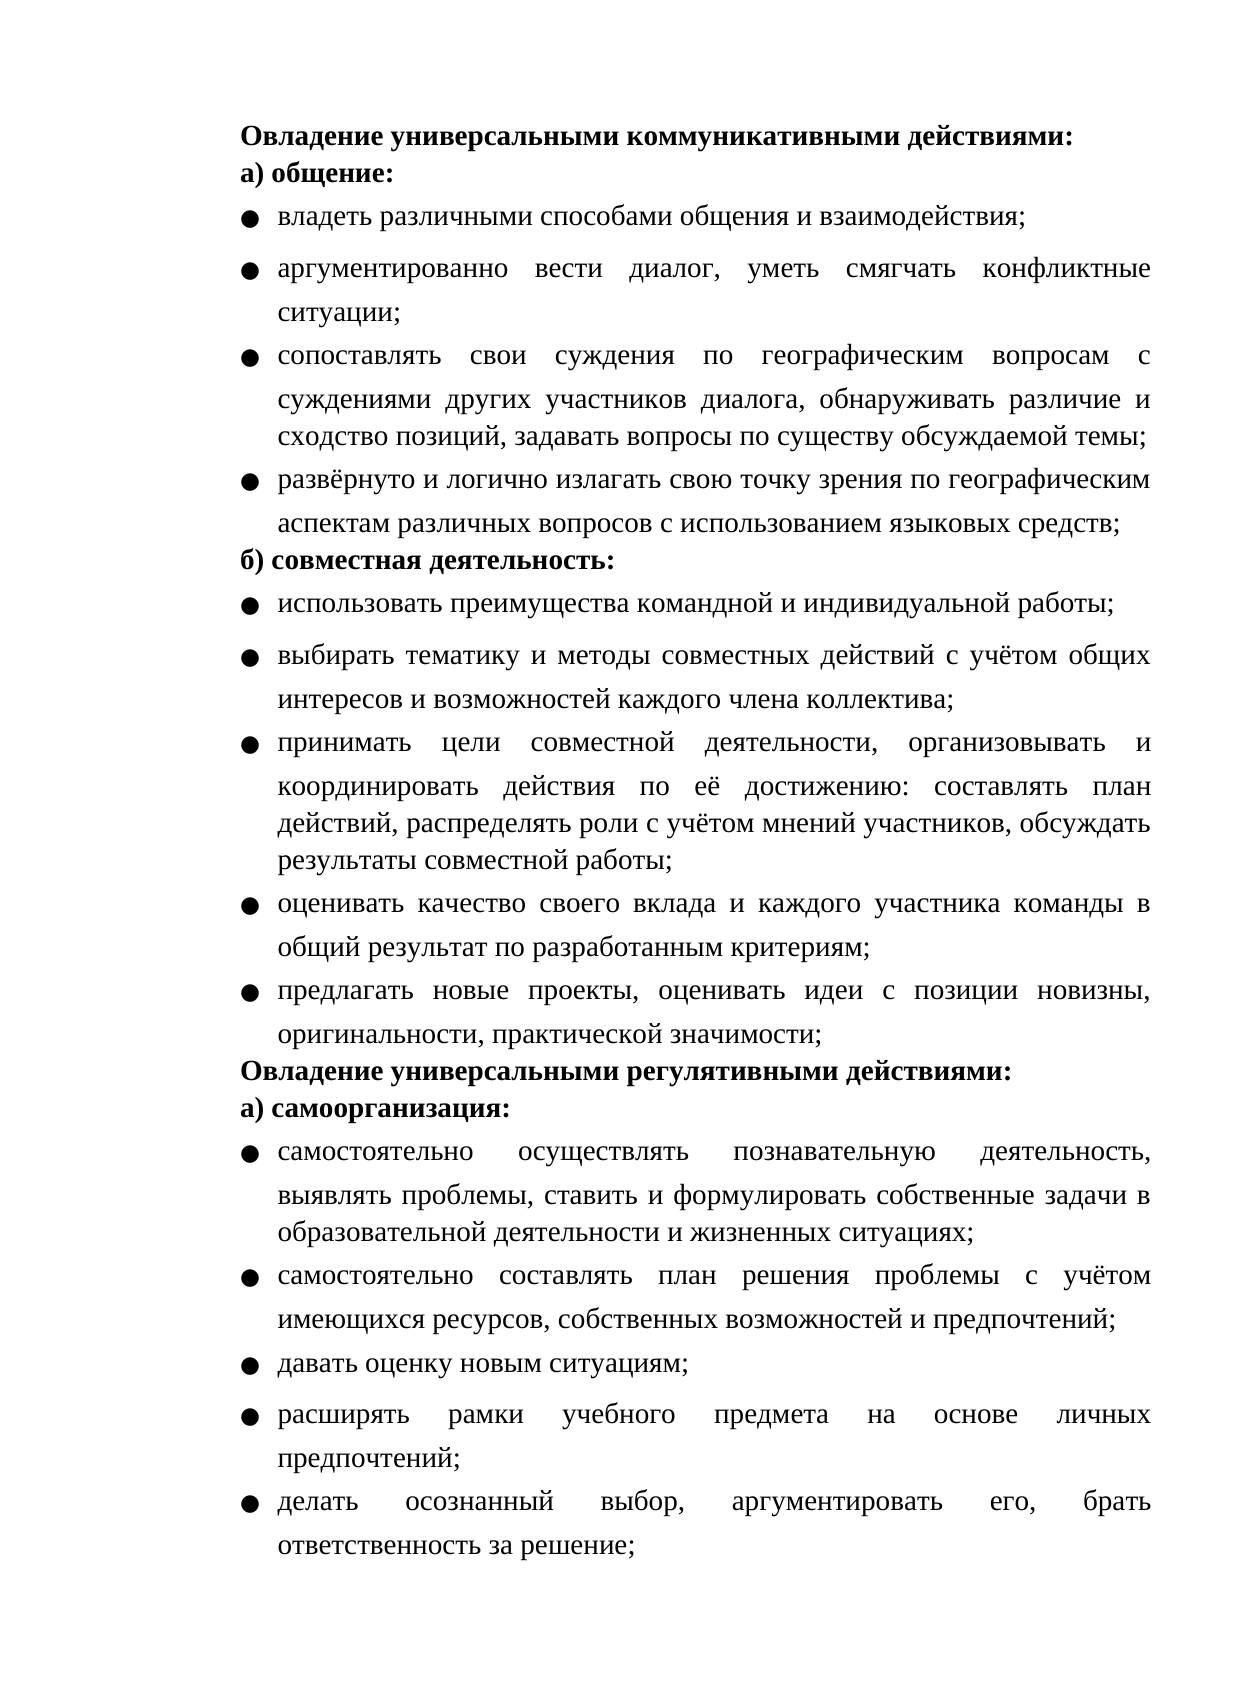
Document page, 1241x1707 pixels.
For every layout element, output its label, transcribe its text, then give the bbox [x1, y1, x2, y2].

list делать осознанный выбор, аргументировать его, брать ответственность за решение; [240, 1477, 1152, 1561]
list развёрнуто и логично излагать свою точку зрения по географическим аспектам различных вопросов с использованием языковых средств; [240, 455, 1152, 539]
list сопоставлять свои суждения по географическим вопросам с суждениями других участников диалога, обнаруживать различие и сходство позиций, задавать вопросы по существу обсуждаемой темы; [240, 331, 1152, 451]
list принимать цели совместной деятельности, организовывать и координировать действия по её достижению: составлять план действий, распределять роли с учётом мнений участников, обсуждать результаты совместной работы; [240, 718, 1152, 875]
list предлагать новые проекты, оценивать идеи с позиции новизны, оригинальности, практической значимости; [240, 966, 1152, 1050]
list владеть различными способами общения и взаимодействия; [240, 192, 1152, 239]
list самостоятельно осуществлять познавательную деятельность, выявлять проблемы, ставить и формулировать собственные задачи в образовательной деятельности и жизненных ситуациях; [240, 1127, 1152, 1247]
list использовать преимущества командной и индивидуальной работы; [240, 579, 1152, 626]
text Овладение универсальными коммуникативными действиями: [177, 118, 1152, 152]
text а) самоорганизация: [177, 1090, 1152, 1123]
list самостоятельно составлять план решения проблемы с учётом имеющихся ресурсов, собственных возможностей и предпочтений; [240, 1251, 1152, 1335]
text б) совместная деятельность: [177, 542, 1152, 576]
text а) общение: [177, 155, 1152, 188]
list давать оценку новым ситуациям; [240, 1338, 1152, 1385]
list аргументированно вести диалог, уметь смягчать конфликтные ситуации; [240, 243, 1152, 327]
text Овладение универсальными регулятивными действиями: [177, 1053, 1152, 1087]
list расширять рамки учебного предмета на основе личных предпочтений; [240, 1390, 1152, 1473]
list оценивать качество своего вклада и каждого участника команды в общий результат по разработанным критериям; [240, 879, 1152, 962]
list выбирать тематику и методы совместных действий с учётом общих интересов и возможностей каждого члена коллектива; [240, 631, 1152, 714]
